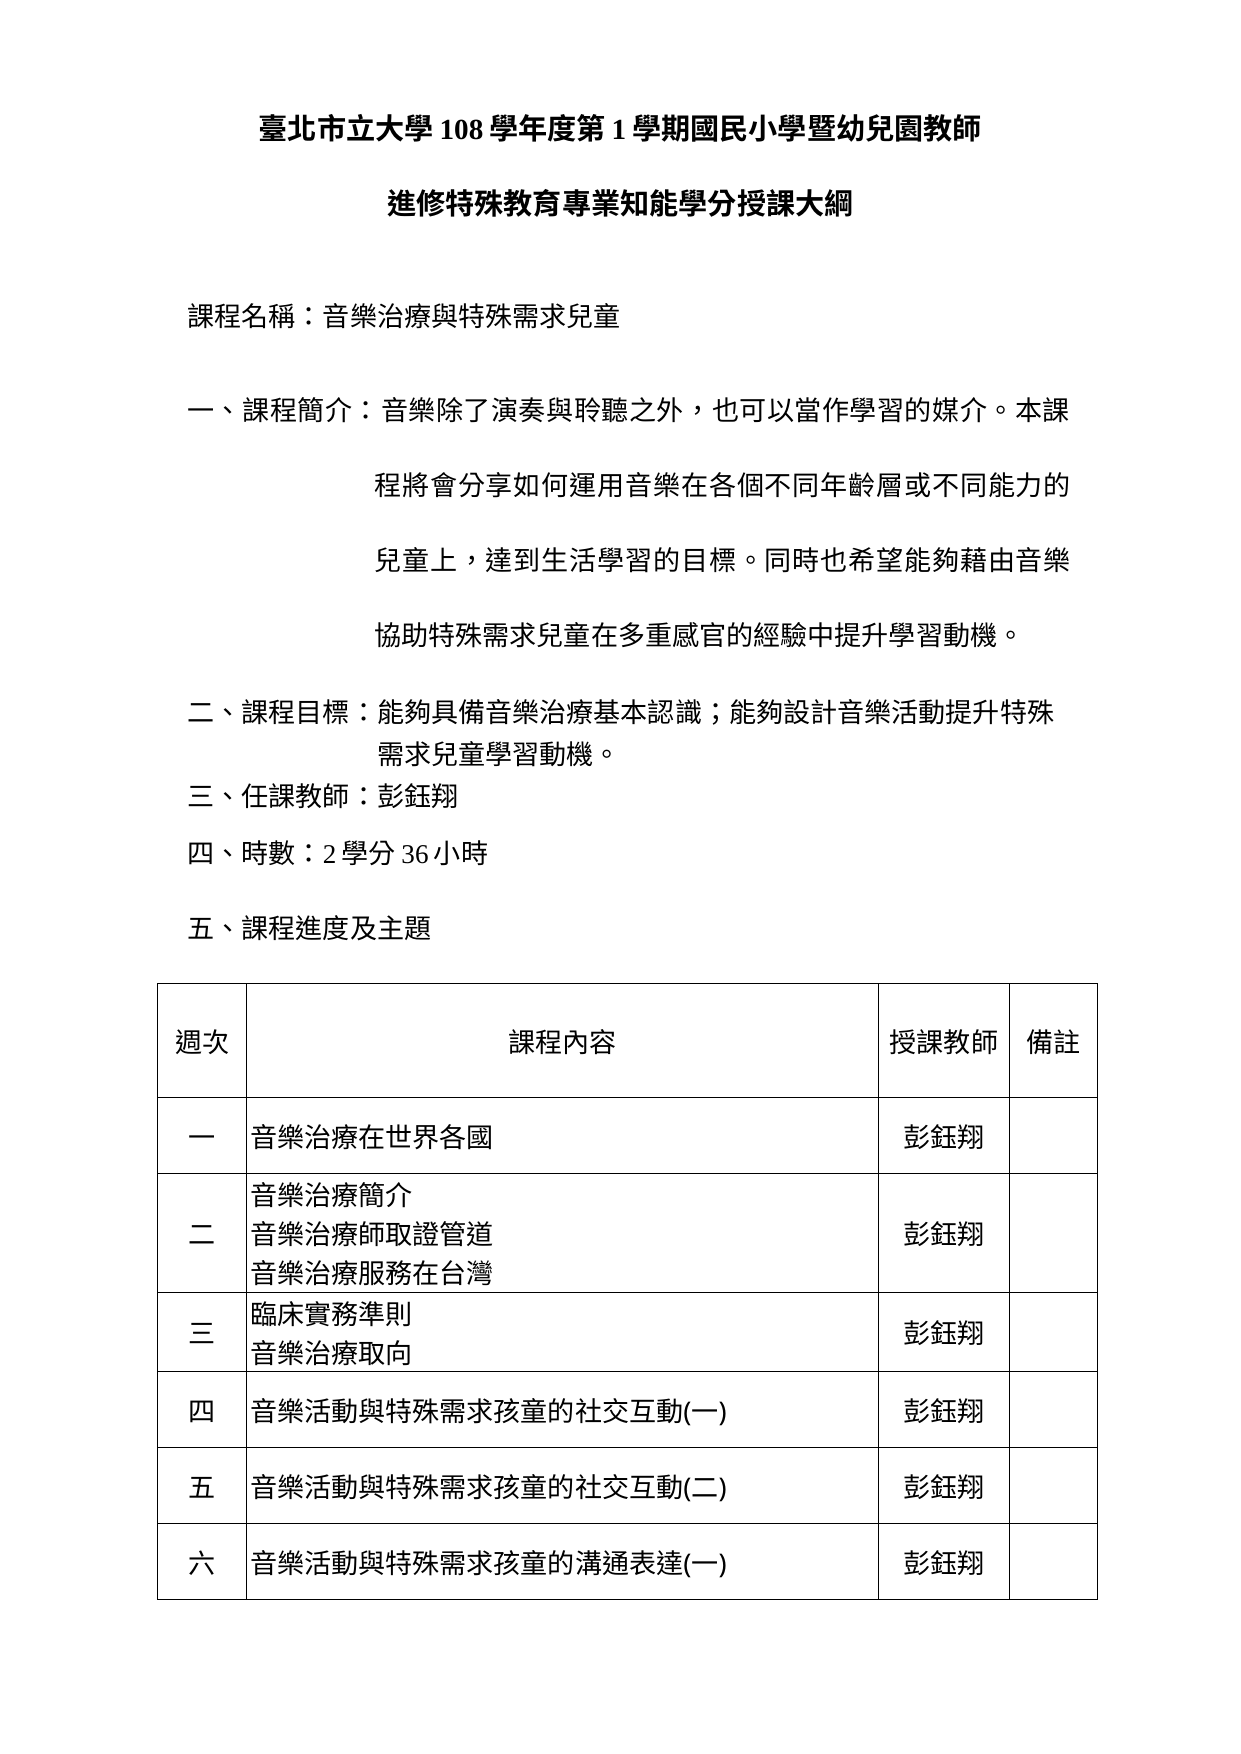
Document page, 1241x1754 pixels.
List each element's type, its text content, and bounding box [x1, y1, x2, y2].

table_cell [1010, 1174, 1097, 1292]
text 課程名稱：音樂治療與特殊需求兒童 [187, 277, 1053, 352]
table_cell [1010, 1524, 1097, 1599]
table_cell 音樂治療簡介 音樂治療師取證管道 音樂治療服務在台灣 [247, 1174, 878, 1292]
table_cell 三 [158, 1293, 246, 1371]
text 五、課程進度及主題 [187, 889, 1053, 964]
table_header 授課教師 [879, 984, 1009, 1097]
table_cell [1010, 1448, 1097, 1523]
table_cell 音樂活動與特殊需求孩童的社交互動(二) [247, 1448, 878, 1523]
table_cell 彭鈺翔 [879, 1524, 1009, 1599]
table_cell 音樂活動與特殊需求孩童的溝通表達(一) [247, 1524, 878, 1599]
table_cell [1010, 1293, 1097, 1371]
table_cell 彭鈺翔 [879, 1293, 1009, 1371]
table_cell 五 [158, 1448, 246, 1523]
text 四、時數：2學分36小時 [187, 814, 1053, 889]
table_cell 彭鈺翔 [879, 1448, 1009, 1523]
table_cell 音樂活動與特殊需求孩童的社交互動(一) [247, 1372, 878, 1447]
text 臺北市立大學108學年度第1學期國民小學暨幼兒園教師 [187, 89, 1053, 164]
text 三、任課教師：彭鈺翔 [187, 773, 1053, 814]
table_header 週次 [158, 984, 246, 1097]
table_cell 臨床實務準則 音樂治療取向 [247, 1293, 878, 1371]
table_cell 彭鈺翔 [879, 1372, 1009, 1447]
table_cell 一 [158, 1098, 246, 1173]
table_cell 彭鈺翔 [879, 1174, 1009, 1292]
text 一、課程簡介：音樂除了演奏與聆聽之外，也可以當作學習的媒介。本課程將會分享如何運用音樂在各個不同年齡層或不同能力的兒童上，達到生活學習的目標。同時也希望能夠藉由音樂，協助特殊需求兒童在多重感官的經驗中提升學習動機。 [187, 371, 1073, 671]
text 進修特殊教育專業知能學分授課大綱 [187, 164, 1053, 239]
table_cell [1010, 1372, 1097, 1447]
table_cell 二 [158, 1174, 246, 1292]
table_cell [1010, 1098, 1097, 1173]
table_header 課程內容 [247, 984, 878, 1097]
table_cell 彭鈺翔 [879, 1098, 1009, 1173]
table_cell 四 [158, 1372, 246, 1447]
table_header 備註 [1010, 984, 1097, 1097]
table_cell 音樂治療在世界各國 [247, 1098, 878, 1173]
text 二、課程目標：能夠具備音樂治療基本認識；能夠設計音樂活動提升特殊需求兒童學習動機。 [187, 689, 1073, 773]
table_cell 六 [158, 1524, 246, 1599]
